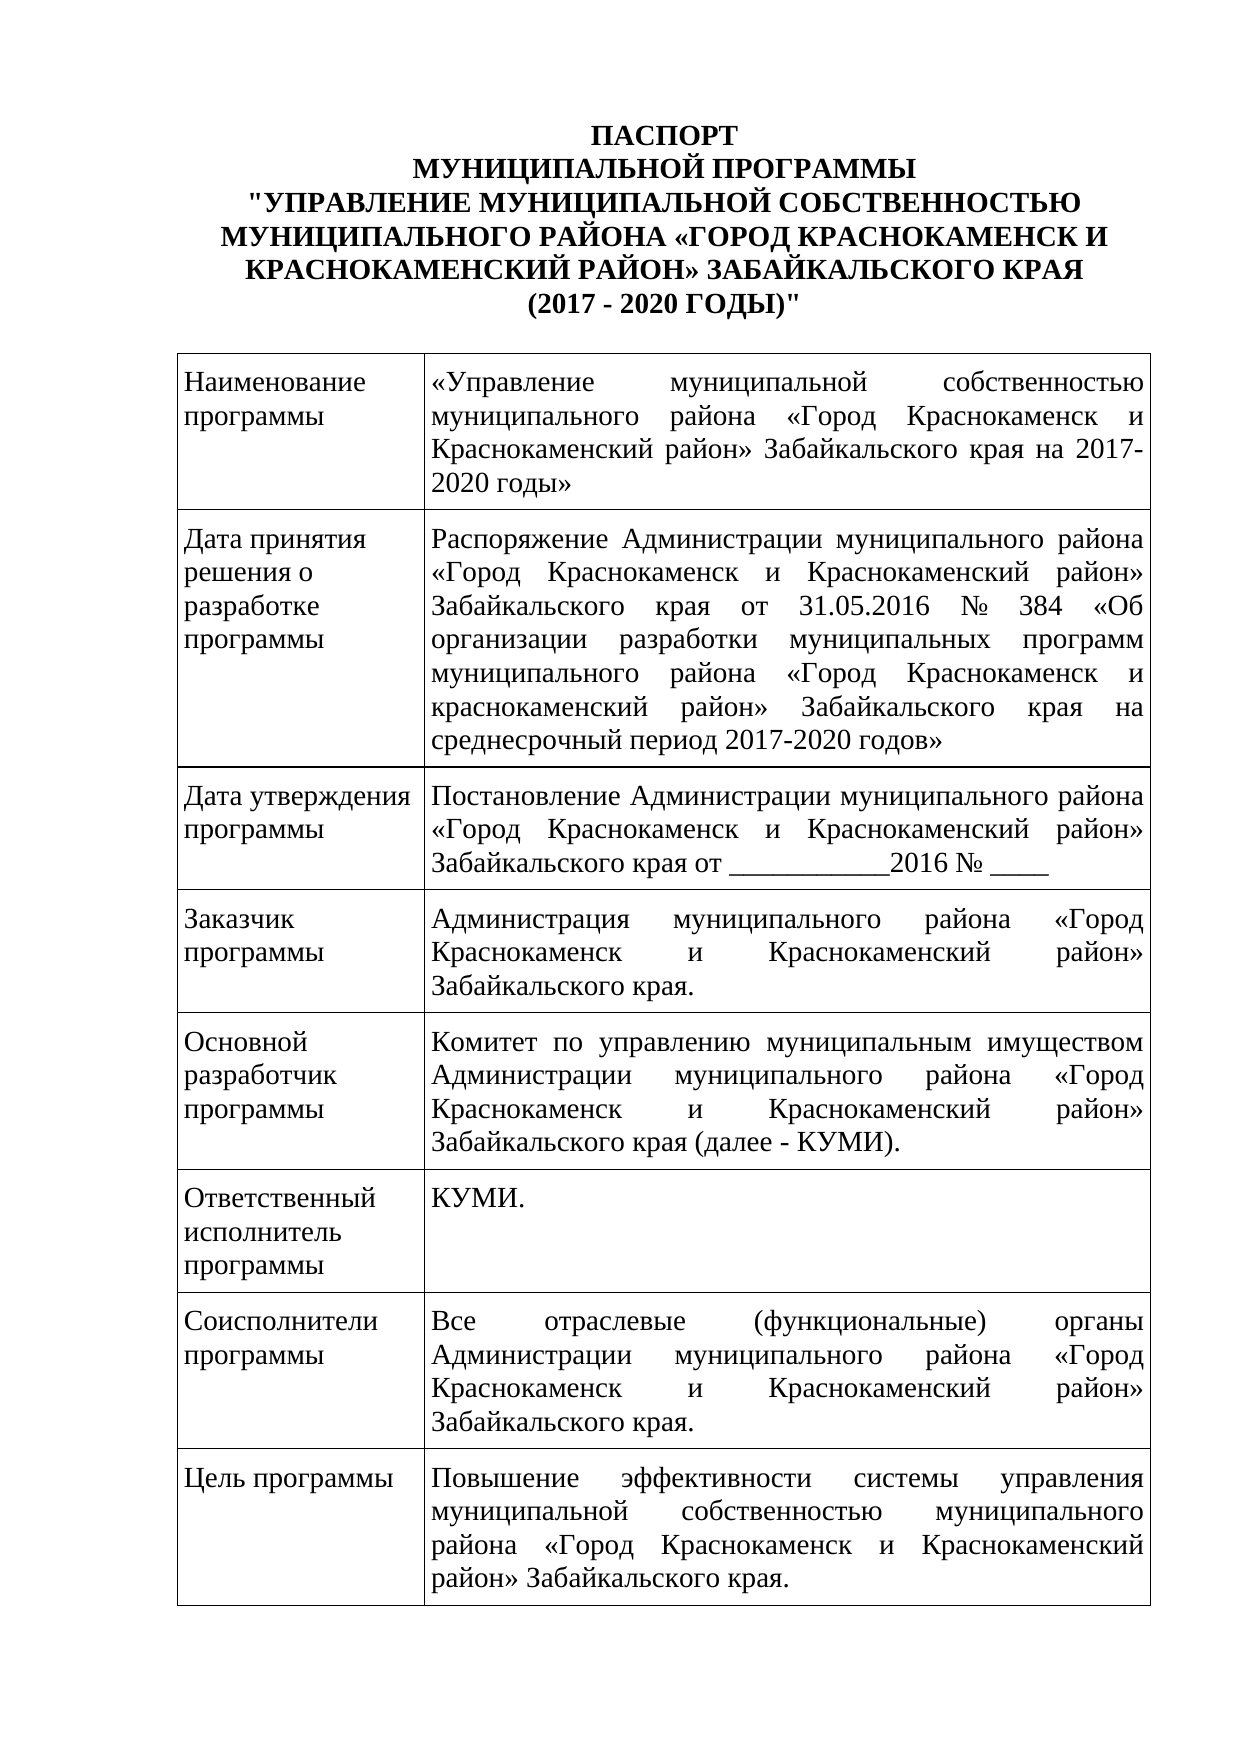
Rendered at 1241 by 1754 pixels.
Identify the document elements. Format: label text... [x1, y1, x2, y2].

title "УПРАВЛЕНИЕ МУНИЦИПАЛЬНОЙ СОБСТВЕННОСТЬЮ МУНИЦИПАЛЬНОГО РАЙОНА «ГОРОД КРАСНОКАМЕНСК И КРАСНОКАМЕНСКИЙ РАЙОН» ЗАБАЙКАЛЬСКОГО КРАЯ [177, 185, 1152, 286]
text ПАСПОРТ [177, 118, 1152, 152]
table_cell Заказчик программы [178, 890, 424, 1012]
title МУНИЦИПАЛЬНОЙ ПРОГРАММЫ [177, 152, 1152, 185]
table_cell Распоряжение Администрации муниципального района «Город Краснокаменск и Краснокаменский район» Забайкальского края от 31.05.2016 № 384 «Об организации разработки муниципальных программ муниципального района «Город Краснокаменск и краснокаменский район» Забайкальского края на среднесрочный период 2017-2020 годов» [425, 510, 1150, 766]
table_header Наименование программы [178, 354, 424, 509]
table_cell Комитет по управлению муниципальным имуществом Администрации муниципального района «Город Краснокаменск и Краснокаменский район» Забайкальского края (далее - КУМИ). [425, 1013, 1150, 1169]
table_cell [425, 1449, 1150, 1604]
table_cell Все отраслевые (функциональные) органы Администрации муниципального района «Город Краснокаменск и Краснокаменский район» Забайкальского края. [425, 1293, 1150, 1448]
table_cell Основной разработчик программы [178, 1013, 424, 1169]
table_header «Управление муниципальной собственностью муниципального района «Город Краснокаменск и Краснокаменский район» Забайкальского края на 2017-2020 годы» [425, 354, 1150, 509]
title (2017 - 2020 ГОДЫ)" [177, 286, 1152, 319]
table_cell КУМИ. [425, 1170, 1150, 1292]
table_cell Ответственный исполнитель программы [178, 1170, 424, 1292]
table_cell Соисполнители программы [178, 1293, 424, 1448]
table_cell Администрация муниципального района «Город Краснокаменск и Краснокаменский район» Забайкальского края. [425, 890, 1150, 1012]
table_cell Цель программы [178, 1449, 424, 1604]
table_cell Дата принятия решения о разработке программы [178, 510, 424, 766]
table_cell Дата утверждения программы [178, 768, 424, 889]
table_cell Постановление Администрации муниципального района «Город Краснокаменск и Краснокаменский район» Забайкальского края от ___________2016 № ____ [425, 768, 1150, 889]
